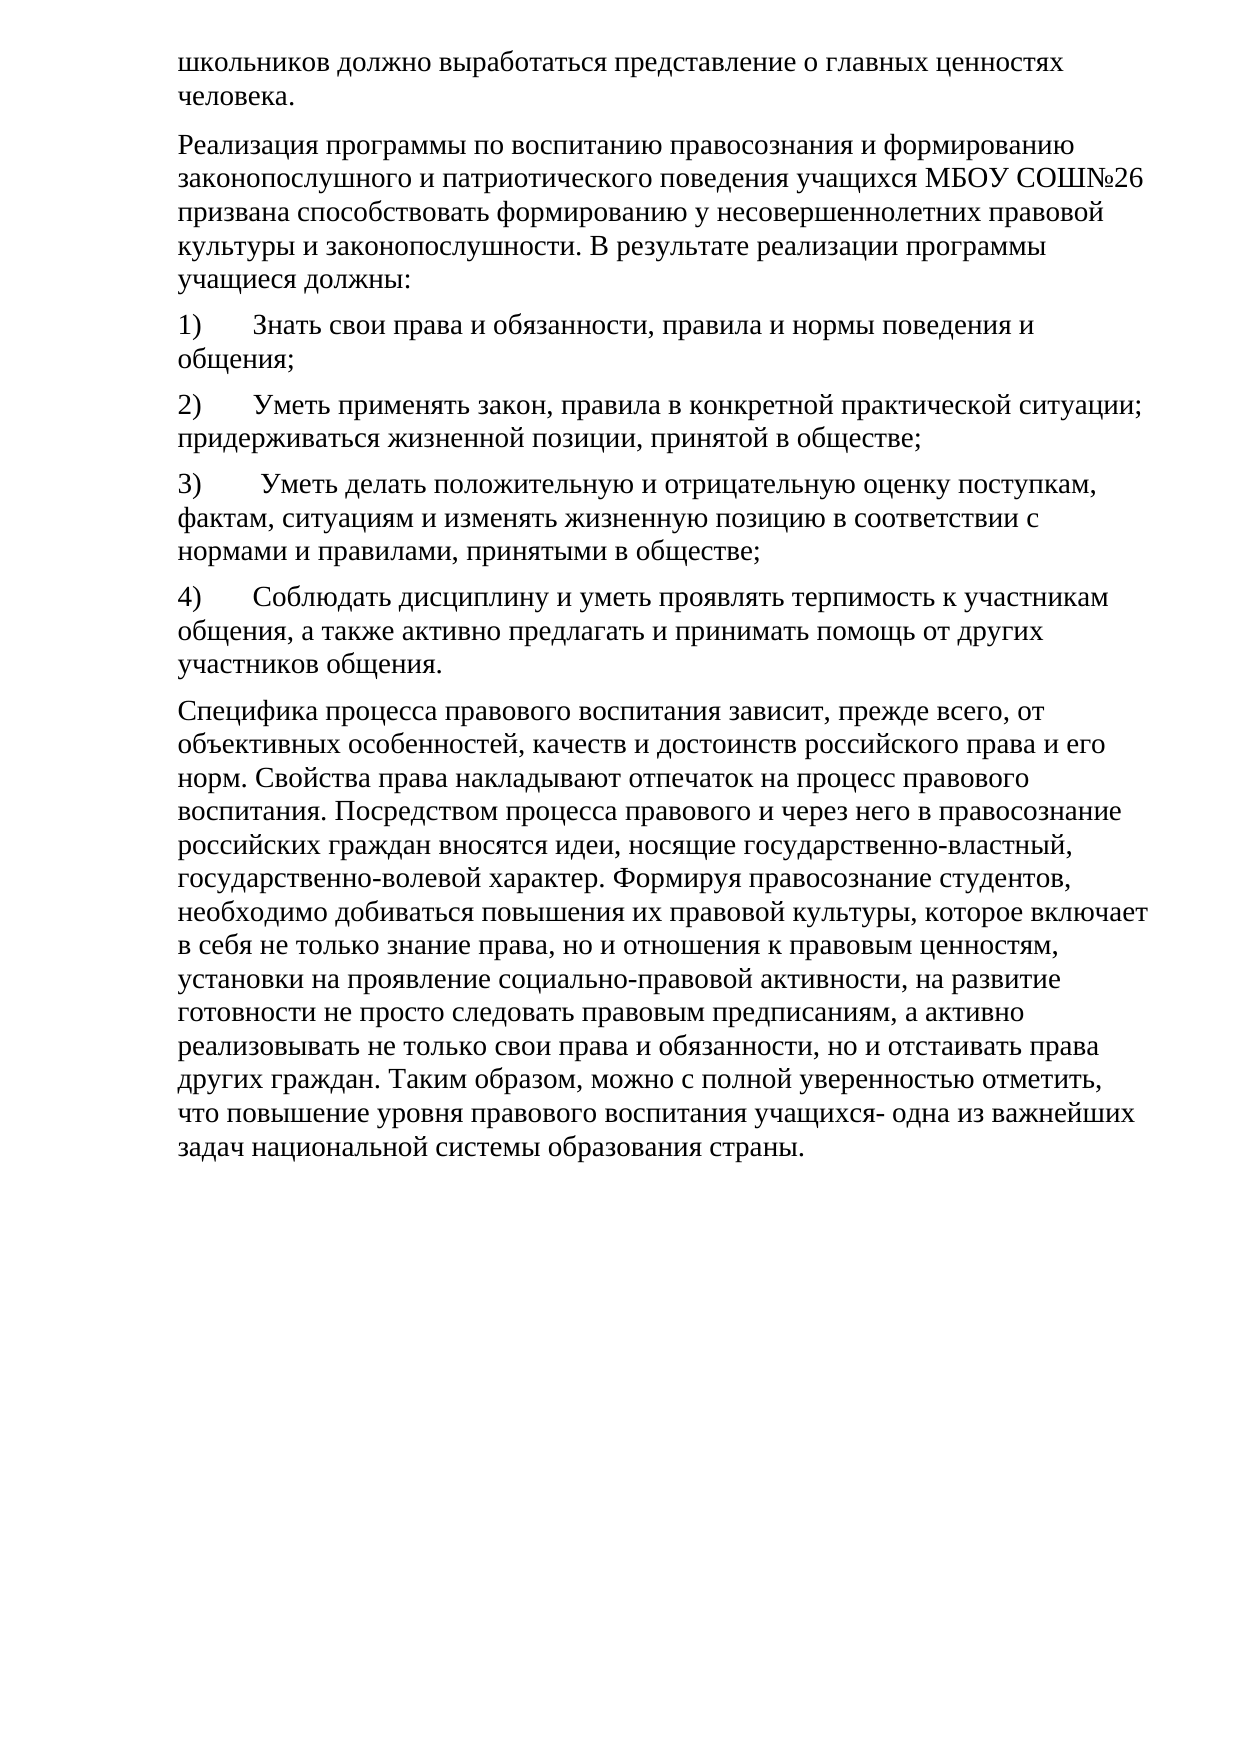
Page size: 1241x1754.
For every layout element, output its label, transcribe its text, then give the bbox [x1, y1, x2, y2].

text 3) Уметь делать положительную и отрицательную оценку поступкам, фактам, ситуациям и изменять жизненную позицию в соответствии с нормами и правилами, принятыми в обществе; [177, 466, 1152, 567]
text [177, 44, 1152, 111]
text Реализация программы по воспитанию правосознания и формированию законопослушного и патриотического поведения учащихся МБОУ СОШ№26 призвана способствовать формированию у несовершеннолетних правовой культуры и законопослушности. В результате реализации программы учащиеся должны: [177, 127, 1152, 295]
text Специфика процесса правового воспитания зависит, прежде всего, от объективных особенностей, качеств и достоинств российского права и его норм. Свойства права накладывают отпечаток на процесс правового воспитания. Посредством процесса правового и через него в правосознание российских граждан вносятся идеи, носящие государственно-властный, государственно-волевой характер. Формируя правосознание студентов, необходимо добиваться повышения их правовой культуры, которое включает в себя не только знание права, но и отношения к правовым ценностям, установки на проявление социально-правовой активности, на развитие готовности не просто следовать правовым предписаниям, а активно реализовывать не только свои права и обязанности, но и отстаивать права других граждан. Таким образом, можно с полной уверенностью отметить, что повышение уровня правового воспитания учащихся- одна из важнейших задач национальной системы образования страны. [177, 693, 1152, 1162]
text 1) Знать свои права и обязанности, правила и нормы поведения и общения; [177, 307, 1152, 374]
text 4) Соблюдать дисциплину и уметь проявлять терпимость к участникам общения, а также активно предлагать и принимать помощь от других участников общения. [177, 579, 1152, 680]
text 2) Уметь применять закон, правила в конкретной практической ситуации; придерживаться жизненной позиции, принятой в обществе; [177, 387, 1152, 454]
